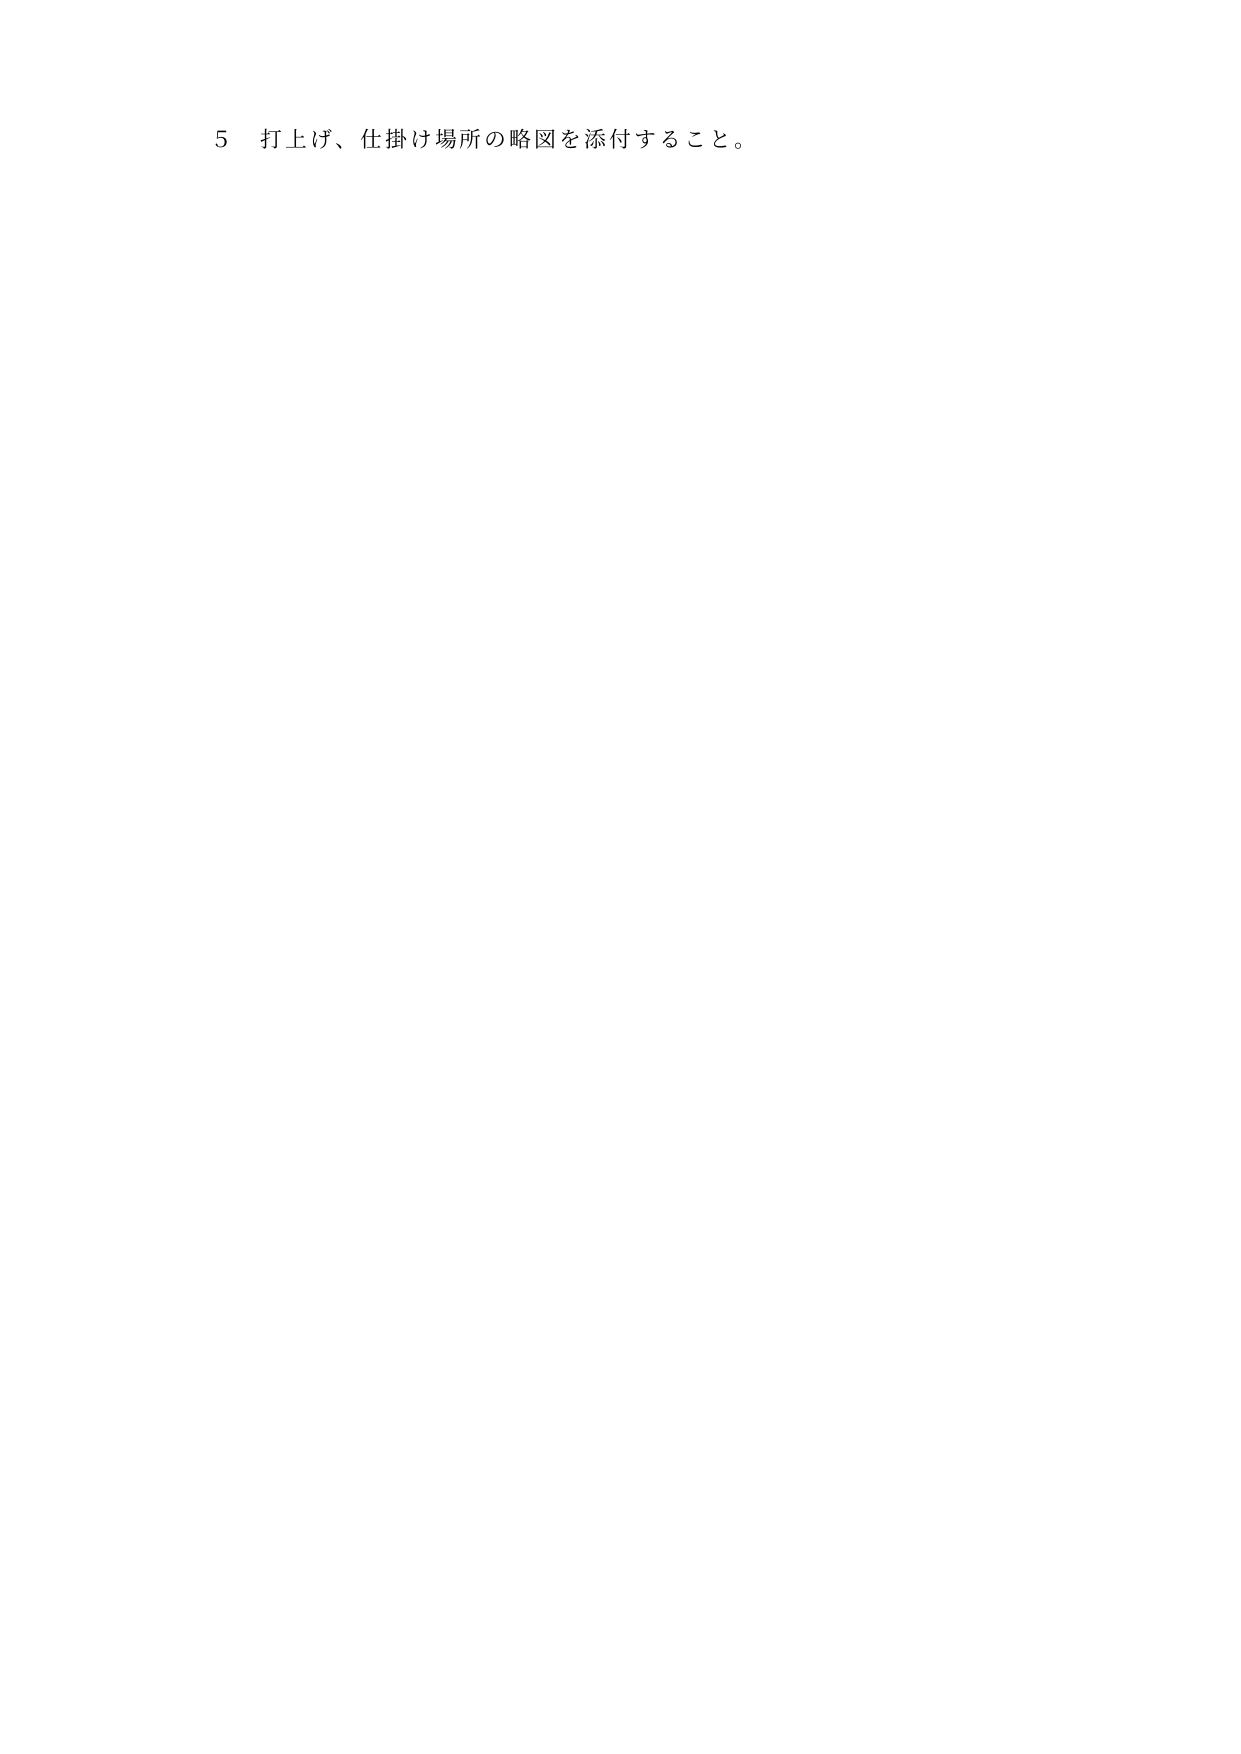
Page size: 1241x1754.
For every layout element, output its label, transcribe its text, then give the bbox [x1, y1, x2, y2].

text ５ 打上げ、仕掛け場所の略図を添付すること。 [160, 120, 1110, 155]
